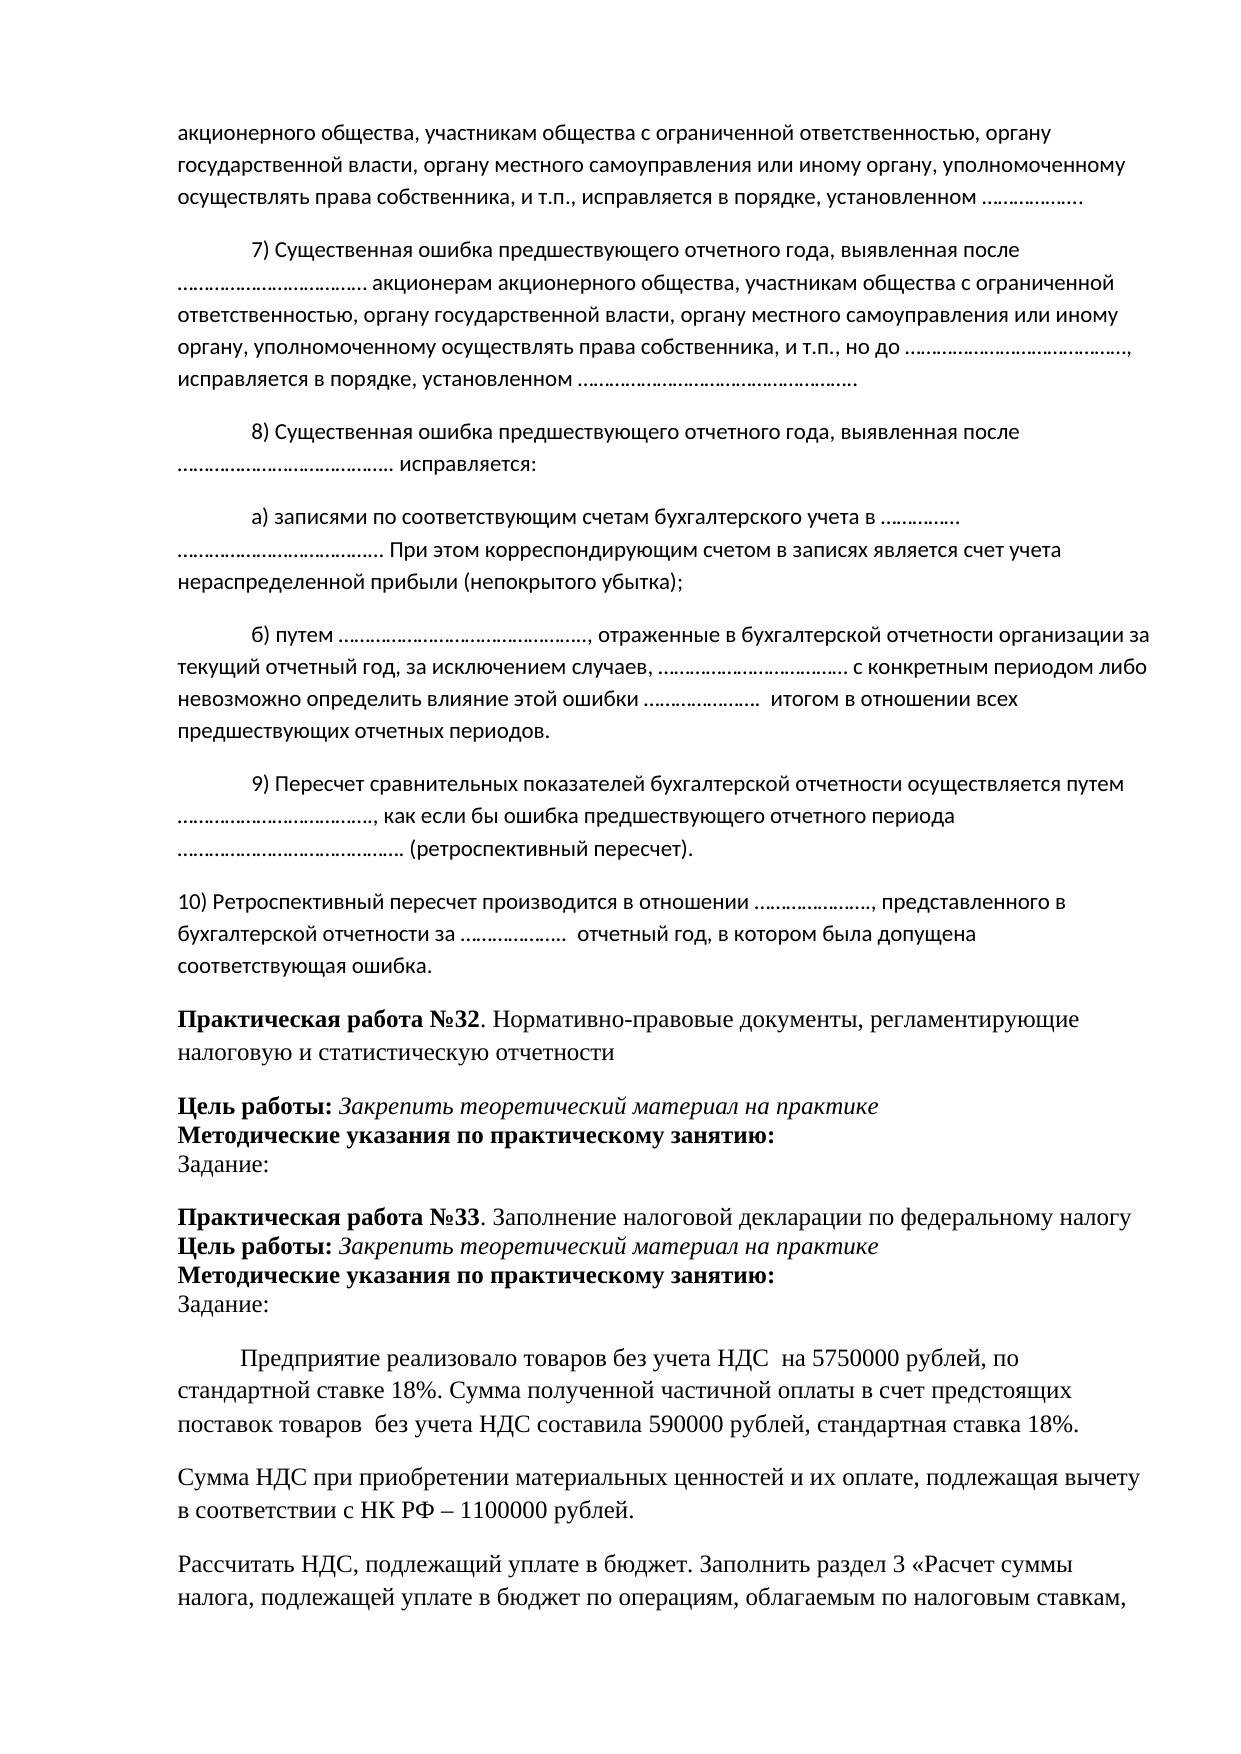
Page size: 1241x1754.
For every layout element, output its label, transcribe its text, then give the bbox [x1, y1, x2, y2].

text б) путем ……………………………………….., отраженные в бухгалтерской отчетности организации за текущий отчетный год, за исключением случаев, ……………………………… с конкретным периодом либо невозможно определить влияние этой ошибки …………………. итогом в отношении всех предшествующих отчетных периодов. [177, 620, 1152, 744]
text 9) Пересчет сравнительных показателей бухгалтерской отчетности осуществляется путем ………………………………., как если бы ошибка предшествующего отчетного периода ……………………………………. (ретроспективный пересчет). [177, 769, 1152, 862]
text Задание: [177, 1149, 1152, 1177]
text Цель работы: Закрепить теоретический материал на практике [177, 1231, 1152, 1260]
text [177, 118, 1152, 211]
text Методические указания по практическому занятию: [177, 1120, 1152, 1149]
text Задание: [177, 1289, 1152, 1317]
text Методические указания по практическому занятию: [177, 1260, 1152, 1289]
text Практическая работа №33. Заполнение налоговой декларации по федеральному налогу [177, 1202, 1152, 1231]
text 7) Существенная ошибка предшествующего отчетного года, выявленная после ……………………………… акционерам акционерного общества, участникам общества с ограниченной ответственностью, органу государственной власти, органу местного самоуправления или иному органу, уполномоченному осуществлять права собственника, и т.п., но до ……………………………………, исправляется в порядке, установленном …………………………………………….. [177, 236, 1152, 392]
text 10) Ретроспективный пересчет производится в отношении …………………., представленного в бухгалтерской отчетности за ……………….. отчетный год, в котором была допущена соответствующая ошибка. [177, 887, 1152, 979]
text Цель работы: Закрепить теоретический материал на практике [177, 1091, 1152, 1120]
text а) записями по соответствующим счетам бухгалтерского учета в …………… ………………………………... При этом корреспондирующим счетом в записях является счет учета нераспределенной прибыли (непокрытого убытка); [177, 502, 1152, 595]
text Сумма НДС при приобретении материальных ценностей и их оплате, подлежащая вычету в соответствии с НК РФ – 1100000 рублей. [177, 1462, 1152, 1524]
text Предприятие реализовало товаров без учета НДС на 5750000 рублей, по стандартной ставке 18%. Сумма полученной частичной оплаты в счет предстоящих поставок товаров без учета НДС составила 590000 рублей, стандартная ставка 18%. [177, 1343, 1152, 1437]
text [177, 1549, 1152, 1611]
text Практическая работа №32. Нормативно-правовые документы, регламентирующие налоговую и статистическую отчетности [177, 1004, 1152, 1066]
text 8) Существенная ошибка предшествующего отчетного года, выявленная после ………………………………….. исправляется: [177, 417, 1152, 477]
